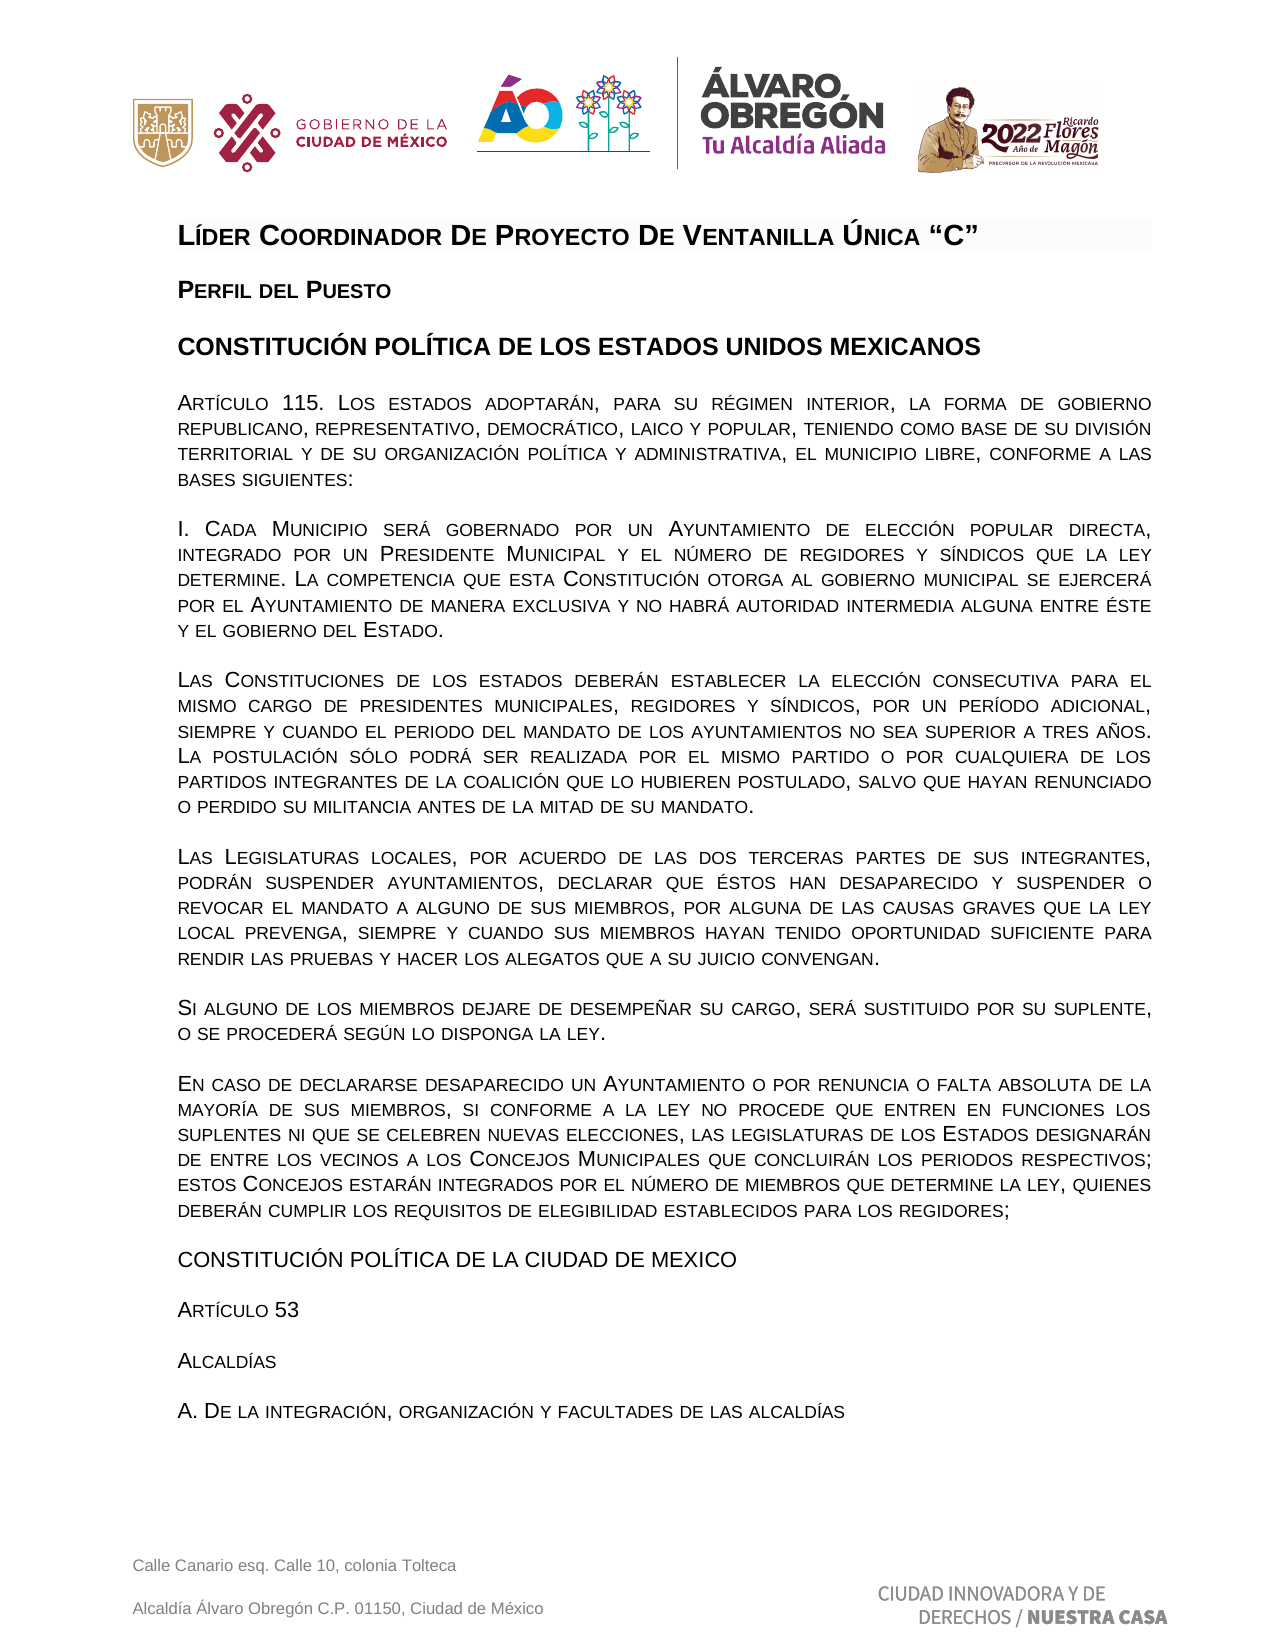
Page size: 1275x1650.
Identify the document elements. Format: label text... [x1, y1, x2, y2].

text Perfil del Puesto [177, 275, 1152, 303]
text CONSTITUCIÓN POLÍTICA DE LOS ESTADOS UNIDOS MEXICANOS [177, 332, 1152, 361]
text Líder Coordinador De Proyecto De Ventanilla Única “C” [177, 218, 1152, 251]
text En caso de declararse desaparecido un Ayuntamiento o por renuncia o falta absoluta de la mayoría de sus miembros, si conforme a la ley no procede que entren en funciones los suplentes ni que se celebren nuevas elecciones, las legislaturas de los Estados designarán de entre los vecinos a los Concejos Municipales que concluirán los periodos respectivos; estos Concejos estarán integrados por el número de miembros que determine la ley, quienes deberán cumplir los requisitos de elegibilidad establecidos para los regidores; [177, 1070, 1152, 1222]
text Las Legislaturas locales, por acuerdo de las dos terceras partes de sus integrantes, podrán suspender ayuntamientos, declarar que éstos han desaparecido y suspender o revocar el mandato a alguno de sus miembros, por alguna de las causas graves que la ley local prevenga, siempre y cuando sus miembros hayan tenido oportunidad suficiente para rendir las pruebas y hacer los alegatos que a su juicio convengan. [177, 843, 1152, 969]
text Si alguno de los miembros dejare de desempeñar su cargo, será sustituido por su suplente, o se procederá según lo disponga la ley. [177, 995, 1152, 1045]
text I. Cada Municipio será gobernado por un Ayuntamiento de elección popular directa, integrado por un Presidente Municipal y el número de regidores y síndicos que la ley determine. La competencia que esta Constitución otorga al gobierno municipal se ejercerá por el Ayuntamiento de manera exclusiva y no habrá autoridad intermedia alguna entre éste y el gobierno del Estado. [177, 516, 1152, 642]
text Alcaldías [177, 1348, 1152, 1373]
picture [872, 1576, 1178, 1638]
text A. De la integración, organización y facultades de las alcaldías [177, 1398, 1152, 1423]
text Las Constituciones de los estados deberán establecer la elección consecutiva para el mismo cargo de presidentes municipales, regidores y síndicos, por un período adicional, siempre y cuando el periodo del mandato de los ayuntamientos no sea superior a tres años. La postulación sólo podrá ser realizada por el mismo partido o por cualquiera de los partidos integrantes de la coalición que lo hubieren postulado, salvo que hayan renunciado o perdido su militancia antes de la mitad de su mandato. [177, 667, 1152, 818]
text CONSTITUCIÓN POLÍTICA DE LA CIUDAD DE MEXICO [177, 1247, 1152, 1272]
text Artículo 53 [177, 1297, 1152, 1322]
text Artículo 115. Los estados adoptarán, para su régimen interior, la forma de gobierno republicano, representativo, democrático, laico y popular, teniendo como base de su división territorial y de su organización política y administrativa, el municipio libre, conforme a las bases siguientes: [177, 390, 1152, 491]
